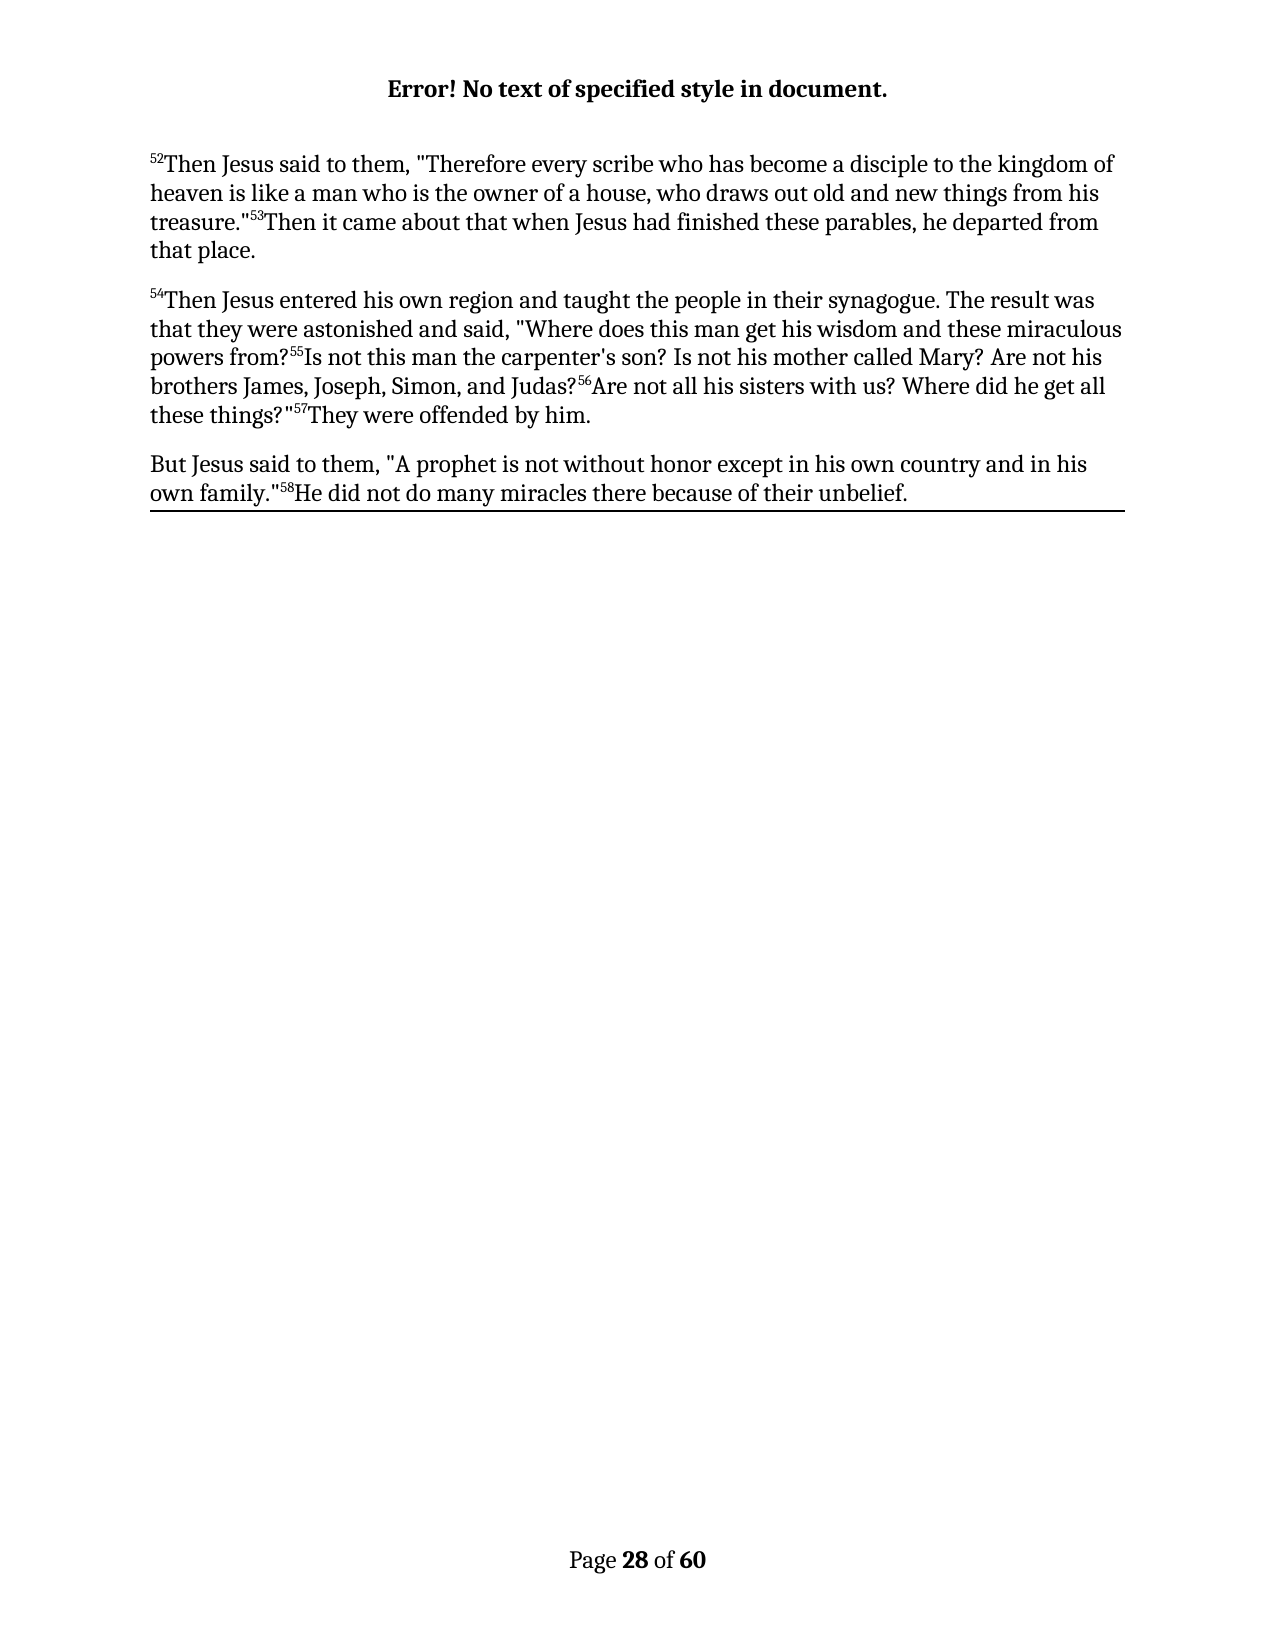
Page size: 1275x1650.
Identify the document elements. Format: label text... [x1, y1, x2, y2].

text 54Then Jesus entered his own region and taught the people in their synagogue. The result was that they were astonished and said, "Where does this man get his wisdom and these miraculous powers from?55Is not this man the carpenter's son? Is not his mother called Mary? Are not his brothers James, Joseph, Simon, and Judas?56Are not all his sisters with us? Where did he get all these things?"57They were offended by him. [150, 286, 1125, 429]
text But Jesus said to them, "A prophet is not without honor except in his own country and in his own family."58He did not do many miracles there because of their unbelief. [150, 450, 1125, 510]
text 52Then Jesus said to them, "Therefore every scribe who has become a disciple to the kingdom of heaven is like a man who is the owner of a house, who draws out old and new things from his treasure."53Then it came about that when Jesus had finished these parables, he departed from that place. [150, 150, 1125, 265]
